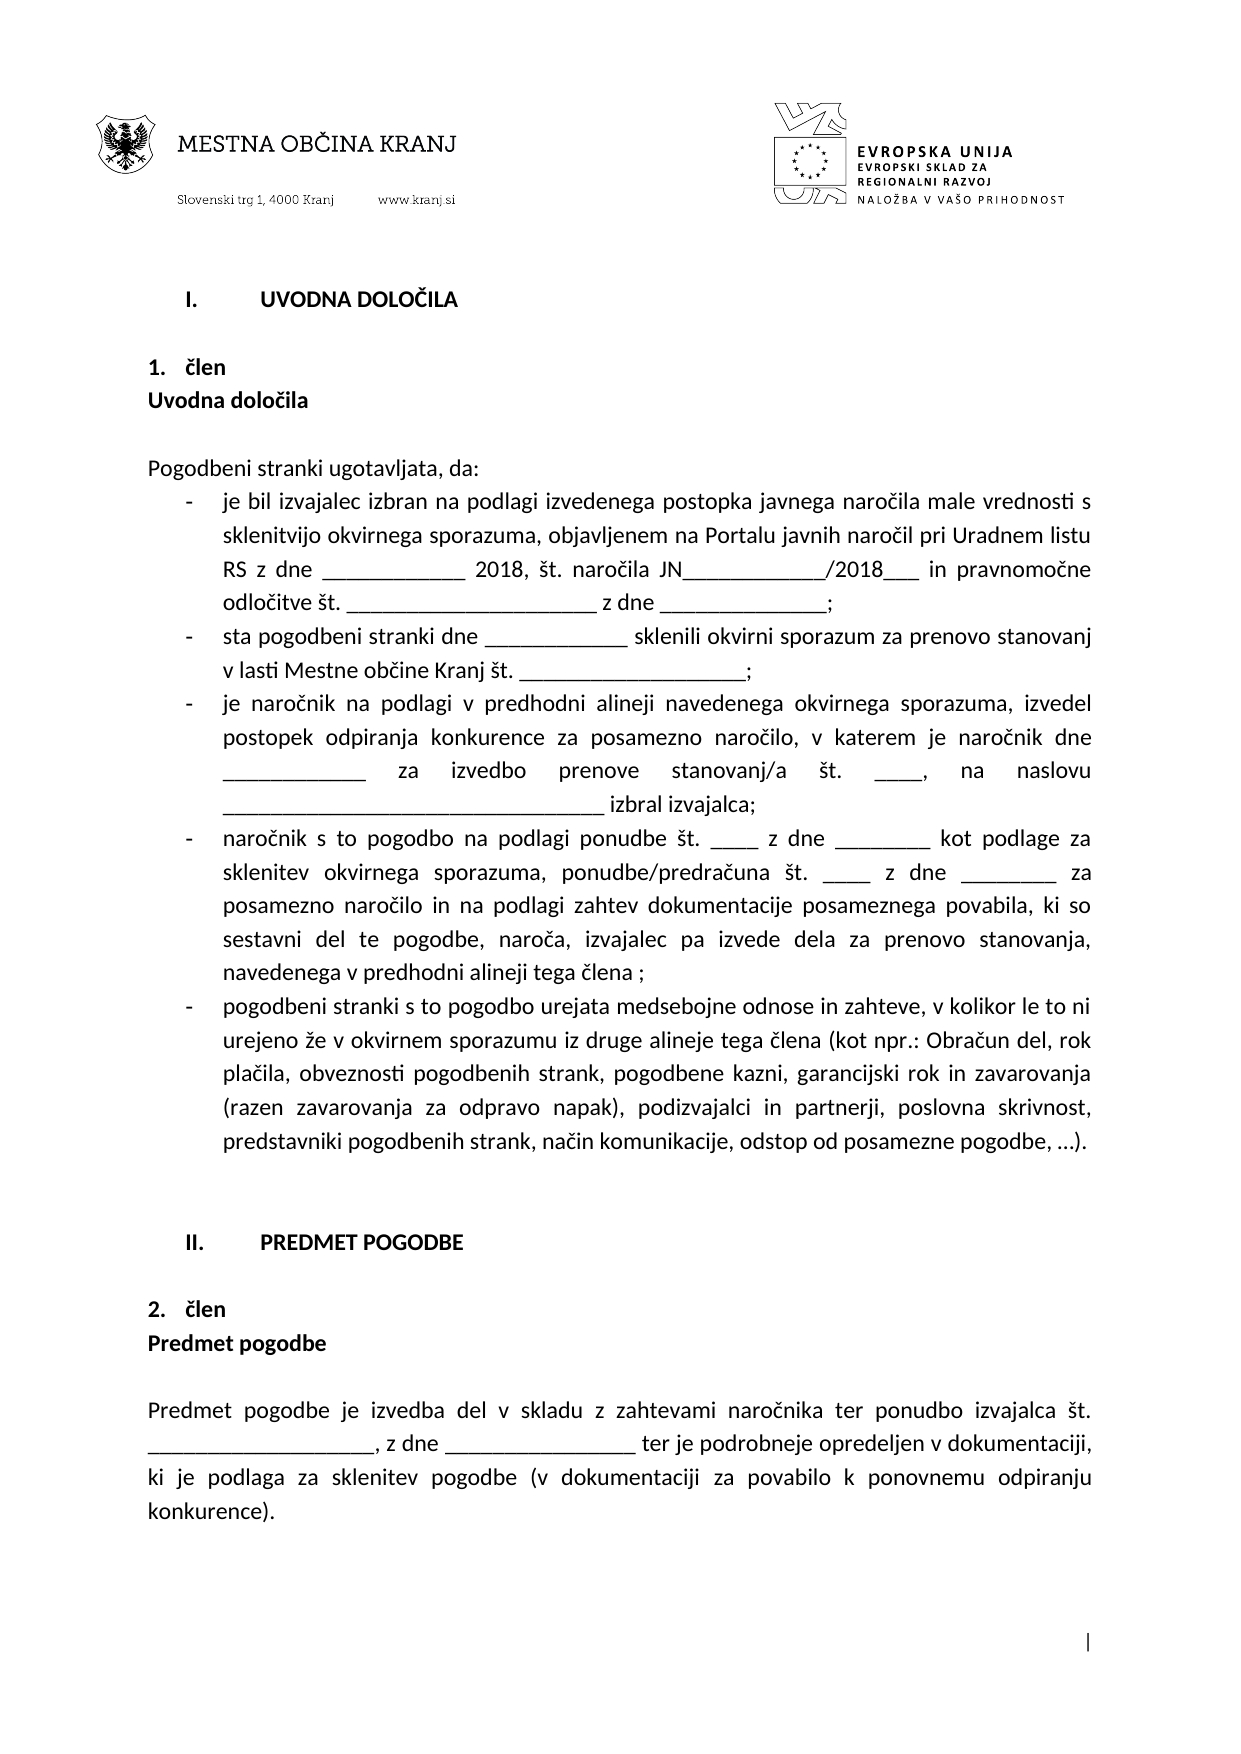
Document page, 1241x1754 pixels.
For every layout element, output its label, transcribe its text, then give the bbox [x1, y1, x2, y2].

list naročnik s to pogodbo na podlagi ponudbe št. ____ z dne ________ kot podlage za sklenitev okvirnega sporazuma, ponudbe/predračuna št. ____ z dne ________ za posamezno naročilo in na podlagi zahtev dokumentacije posameznega povabila, ki so sestavni del te pogodbe, naroča, izvajalec pa izvede dela za prenovo stanovanja, navedenega v predhodni alineji tega člena ; [185, 823, 1093, 987]
list člen [148, 1294, 1093, 1323]
text Uvodna določila [148, 386, 1093, 415]
picture [0, 0, 1241, 263]
text Predmet pogodbe [148, 1328, 1093, 1357]
list UVODNA DOLOČILA [185, 284, 1093, 314]
list je naročnik na podlagi v predhodni alineji navedenega okvirnega sporazuma, izvedel postopek odpiranja konkurence za posamezno naročilo, v katerem je naročnik dne ____________ za izvedbo prenove stanovanj/a št. ____, na naslovu ________________________________ izbral izvajalca; [185, 688, 1093, 818]
list člen [148, 352, 1093, 381]
list pogodbeni stranki s to pogodbo urejata medsebojne odnose in zahteve, v kolikor le to ni urejeno že v okvirnem sporazumu iz druge alineje tega člena (kot npr.: Obračun del, rok plačila, obveznosti pogodbenih strank, pogodbene kazni, garancijski rok in zavarovanja (razen zavarovanja za odpravo napak), podizvajalci in partnerji, poslovna skrivnost, predstavniki pogodbenih strank, način komunikacije, odstop od posamezne pogodbe, …). [185, 991, 1093, 1155]
list je bil izvajalec izbran na podlagi izvedenega postopka javnega naročila male vrednosti s sklenitvijo okvirnega sporazuma, objavljenem na Portalu javnih naročil pri Uradnem listu RS z dne ____________ 2018, št. naročila JN____________/2018___ in pravnomočne odločitve št. _____________________ z dne ______________; [185, 486, 1093, 617]
list PREDMET POGODBE [185, 1227, 1093, 1256]
text Predmet pogodbe je izvedba del v skladu z zahtevami naročnika ter ponudbo izvajalca št. ___________________, z dne ________________ ter je podrobneje opredeljen v dokumentaciji, ki je podlaga za sklenitev pogodbe (v dokumentaciji za povabilo k ponovnemu odpiranju konkurence). [148, 1395, 1093, 1525]
list sta pogodbeni stranki dne ____________ sklenili okvirni sporazum za prenovo stanovanj v lasti Mestne občine Kranj št. ___________________; [185, 621, 1093, 684]
text Pogodbeni stranki ugotavljata, da: [148, 453, 1093, 482]
